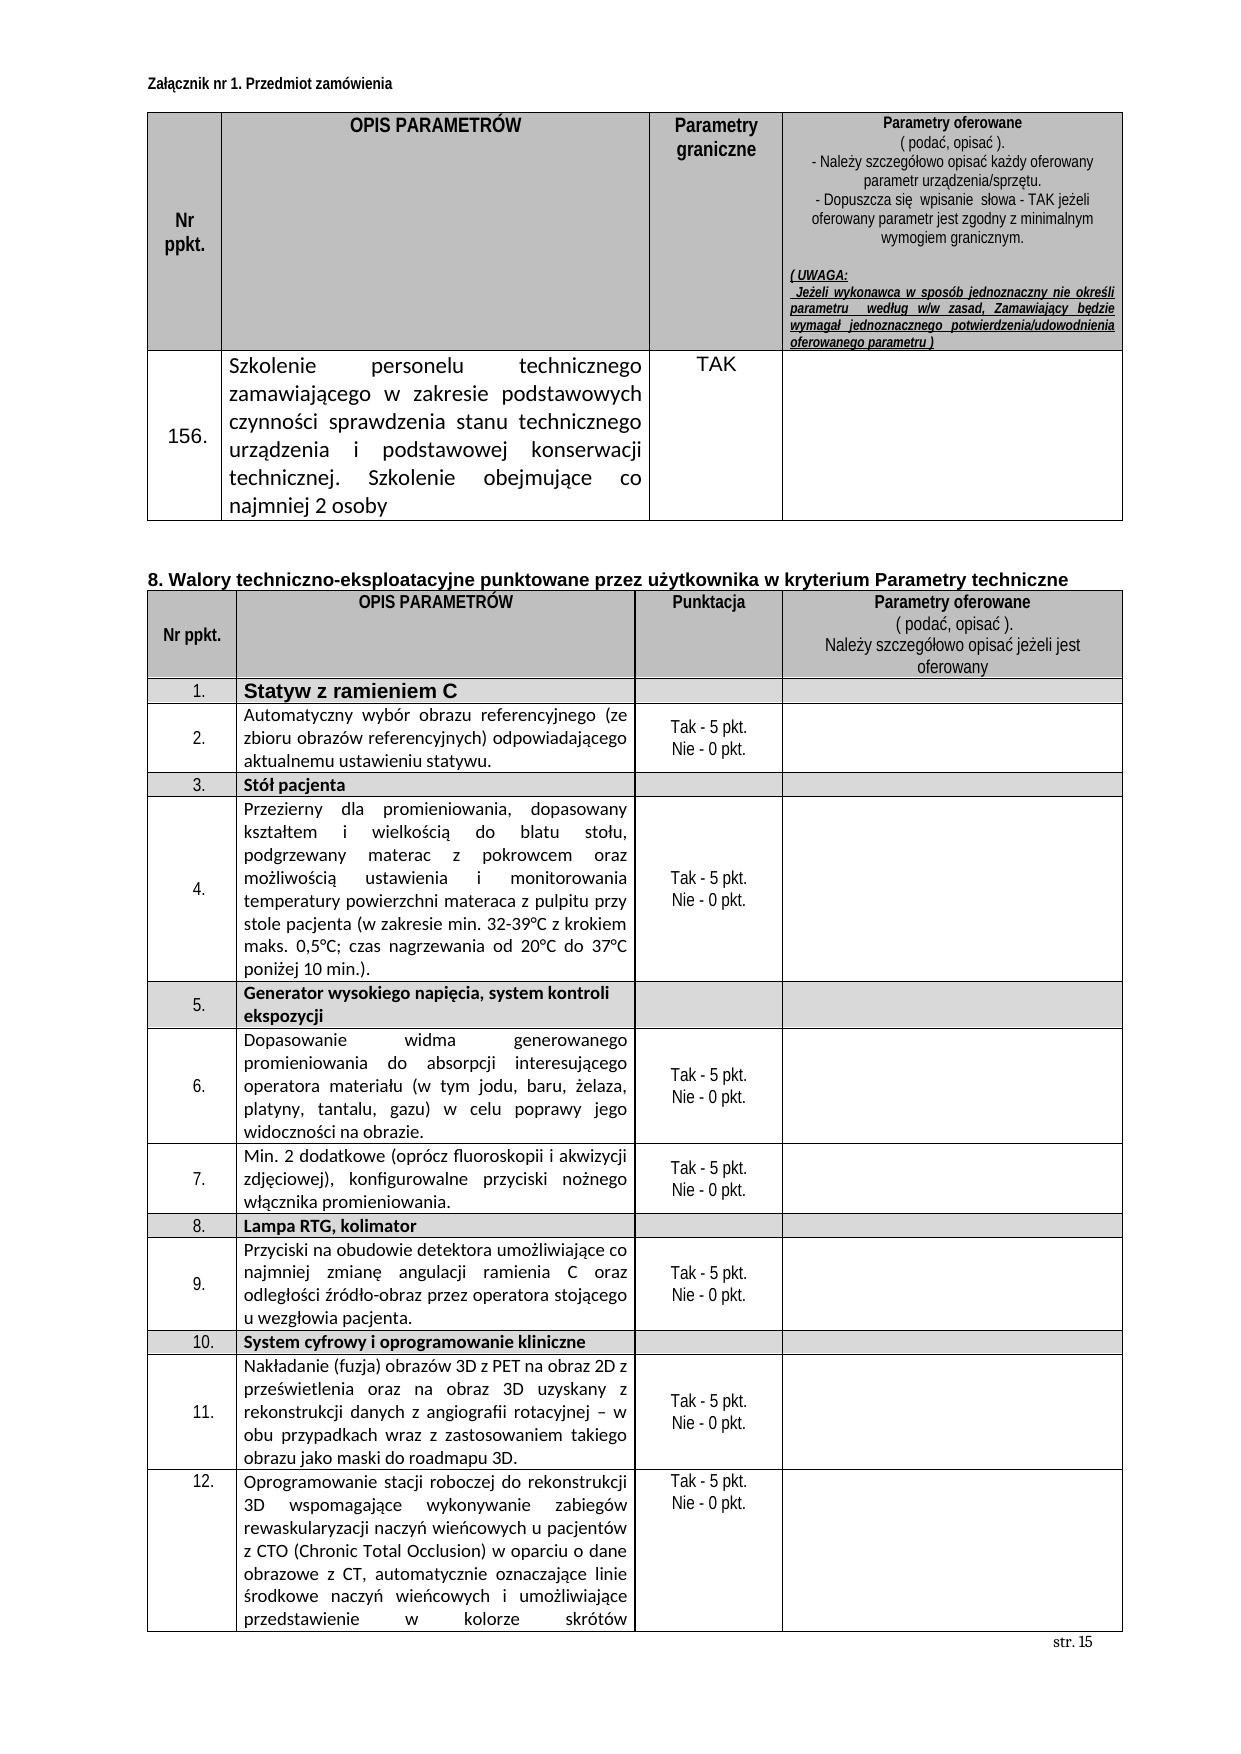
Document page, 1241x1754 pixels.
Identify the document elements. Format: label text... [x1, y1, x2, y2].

table_cell [783, 1214, 1122, 1237]
table_cell [783, 1029, 1122, 1143]
table_cell Przyciski na obudowie detektora umożliwiające co najmniej zmianę angulacji ramienia C oraz odległości źródło-obraz przez operatora stojącego u wezgłowia pacjenta. [237, 1238, 634, 1329]
table_cell [148, 351, 221, 519]
table_cell [783, 1238, 1122, 1329]
table_cell [148, 1331, 236, 1353]
table_cell Automatyczny wybór obrazu referencyjnego (ze zbioru obrazów referencyjnych) odpowiadającego aktualnemu ustawieniu statywu. [237, 704, 634, 772]
table_cell [783, 773, 1122, 796]
table_cell [783, 982, 1122, 1027]
table_cell [148, 1029, 236, 1143]
table_cell [148, 1214, 236, 1237]
table_cell Lampa RTG, kolimator [237, 1214, 634, 1237]
table_cell [783, 1144, 1122, 1213]
text 8. Walory techniczno-eksploatacyjne punktowane przez użytkownika w kryterium Parametry techniczne [148, 568, 1092, 590]
table_cell [148, 1470, 236, 1631]
table_cell Stół pacjenta [237, 773, 634, 796]
table_cell Statyw z ramieniem C [237, 679, 634, 702]
table_cell [148, 679, 236, 702]
table_cell [783, 1331, 1122, 1353]
table_cell [636, 1214, 782, 1237]
table_cell [148, 704, 236, 772]
table_header Nr ppkt. [148, 591, 236, 677]
table_header Parametry graniczne [650, 113, 782, 350]
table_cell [636, 1470, 782, 1631]
table_cell [783, 704, 1122, 772]
table_cell [783, 679, 1122, 702]
table_header Parametry oferowane ( podać, opisać ). Należy szczegółowo opisać jeżeli jest oferowany [783, 591, 1122, 677]
table_cell [148, 1238, 236, 1329]
table_cell [636, 773, 782, 796]
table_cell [237, 1470, 634, 1631]
table_cell [148, 773, 236, 796]
table_cell Nakładanie (fuzja) obrazów 3D z PET na obraz 2D z prześwietlenia oraz na obraz 3D uzyskany z rekonstrukcji danych z angiografii rotacyjnej – w obu przypadkach wraz z zastosowaniem takiego obrazu jako maski do roadmapu 3D. [237, 1355, 634, 1469]
table_cell [783, 797, 1122, 981]
table_cell Generator wysokiego napięcia, system kontroli ekspozycji [237, 982, 634, 1027]
table_header OPIS PARAMETRÓW [222, 113, 649, 350]
table_cell System cyfrowy i oprogramowanie kliniczne [237, 1331, 634, 1353]
table_cell [148, 797, 236, 981]
table_header Punktacja [636, 591, 782, 677]
table_header OPIS PARAMETRÓW [237, 591, 634, 677]
table_cell Tak - 5 pkt. Nie - 0 pkt. [636, 1355, 782, 1469]
table_cell Szkolenie personelu technicznego zamawiającego w zakresie podstawowych czynności sprawdzenia stanu technicznego urządzenia i podstawowej konserwacji technicznej. Szkolenie obejmujące co najmniej 2 osoby [222, 351, 649, 519]
table_cell [148, 982, 236, 1027]
table_cell Przezierny dla promieniowania, dopasowany kształtem i wielkością do blatu stołu, podgrzewany materac z pokrowcem oraz możliwością ustawienia i monitorowania temperatury powierzchni materaca z pulpitu przy stole pacjenta (w zakresie min. 32-39°C z krokiem maks. 0,5°C; czas nagrzewania od 20°C do 37°C poniżej 10 min.). [237, 797, 634, 981]
table_cell [783, 1470, 1122, 1631]
table_cell Tak - 5 pkt. Nie - 0 pkt. [636, 1144, 782, 1213]
table_cell Tak - 5 pkt. Nie - 0 pkt. [636, 704, 782, 772]
table_cell Min. 2 dodatkowe (oprócz fluoroskopii i akwizycji zdjęciowej), konfigurowalne przyciski nożnego włącznika promieniowania. [237, 1144, 634, 1213]
table_header Parametry oferowane ( podać, opisać ). - Należy szczegółowo opisać każdy oferowany parametr urządzenia/sprzętu. - Dopuszcza się wpisanie słowa - TAK jeżeli oferowany parametr jest zgodny z minimalnym wymogiem granicznym. ( UWAGA: Jeżeli wykonawca w sposób jednoznaczny nie określi parametru według w/w zasad, Zamawiający będzie wymagał jednoznacznego potwierdzenia/udowodnienia oferowanego parametru ) [783, 113, 1122, 350]
table_header Nr ppkt. [148, 113, 221, 350]
table_cell Tak - 5 pkt. Nie - 0 pkt. [636, 797, 782, 981]
table_cell TAK [650, 351, 782, 519]
table_cell Dopasowanie widma generowanego promieniowania do absorpcji interesującego operatora materiału (w tym jodu, baru, żelaza, platyny, tantalu, gazu) w celu poprawy jego widoczności na obrazie. [237, 1029, 634, 1143]
table_cell Tak - 5 pkt. Nie - 0 pkt. [636, 1029, 782, 1143]
table_cell [783, 1355, 1122, 1469]
table_cell [148, 1355, 236, 1469]
table_cell [636, 679, 782, 702]
table_cell [636, 982, 782, 1027]
table_cell [148, 1144, 236, 1213]
table_cell [636, 1331, 782, 1353]
table_cell [783, 351, 1122, 519]
table_cell Tak - 5 pkt. Nie - 0 pkt. [636, 1238, 782, 1329]
